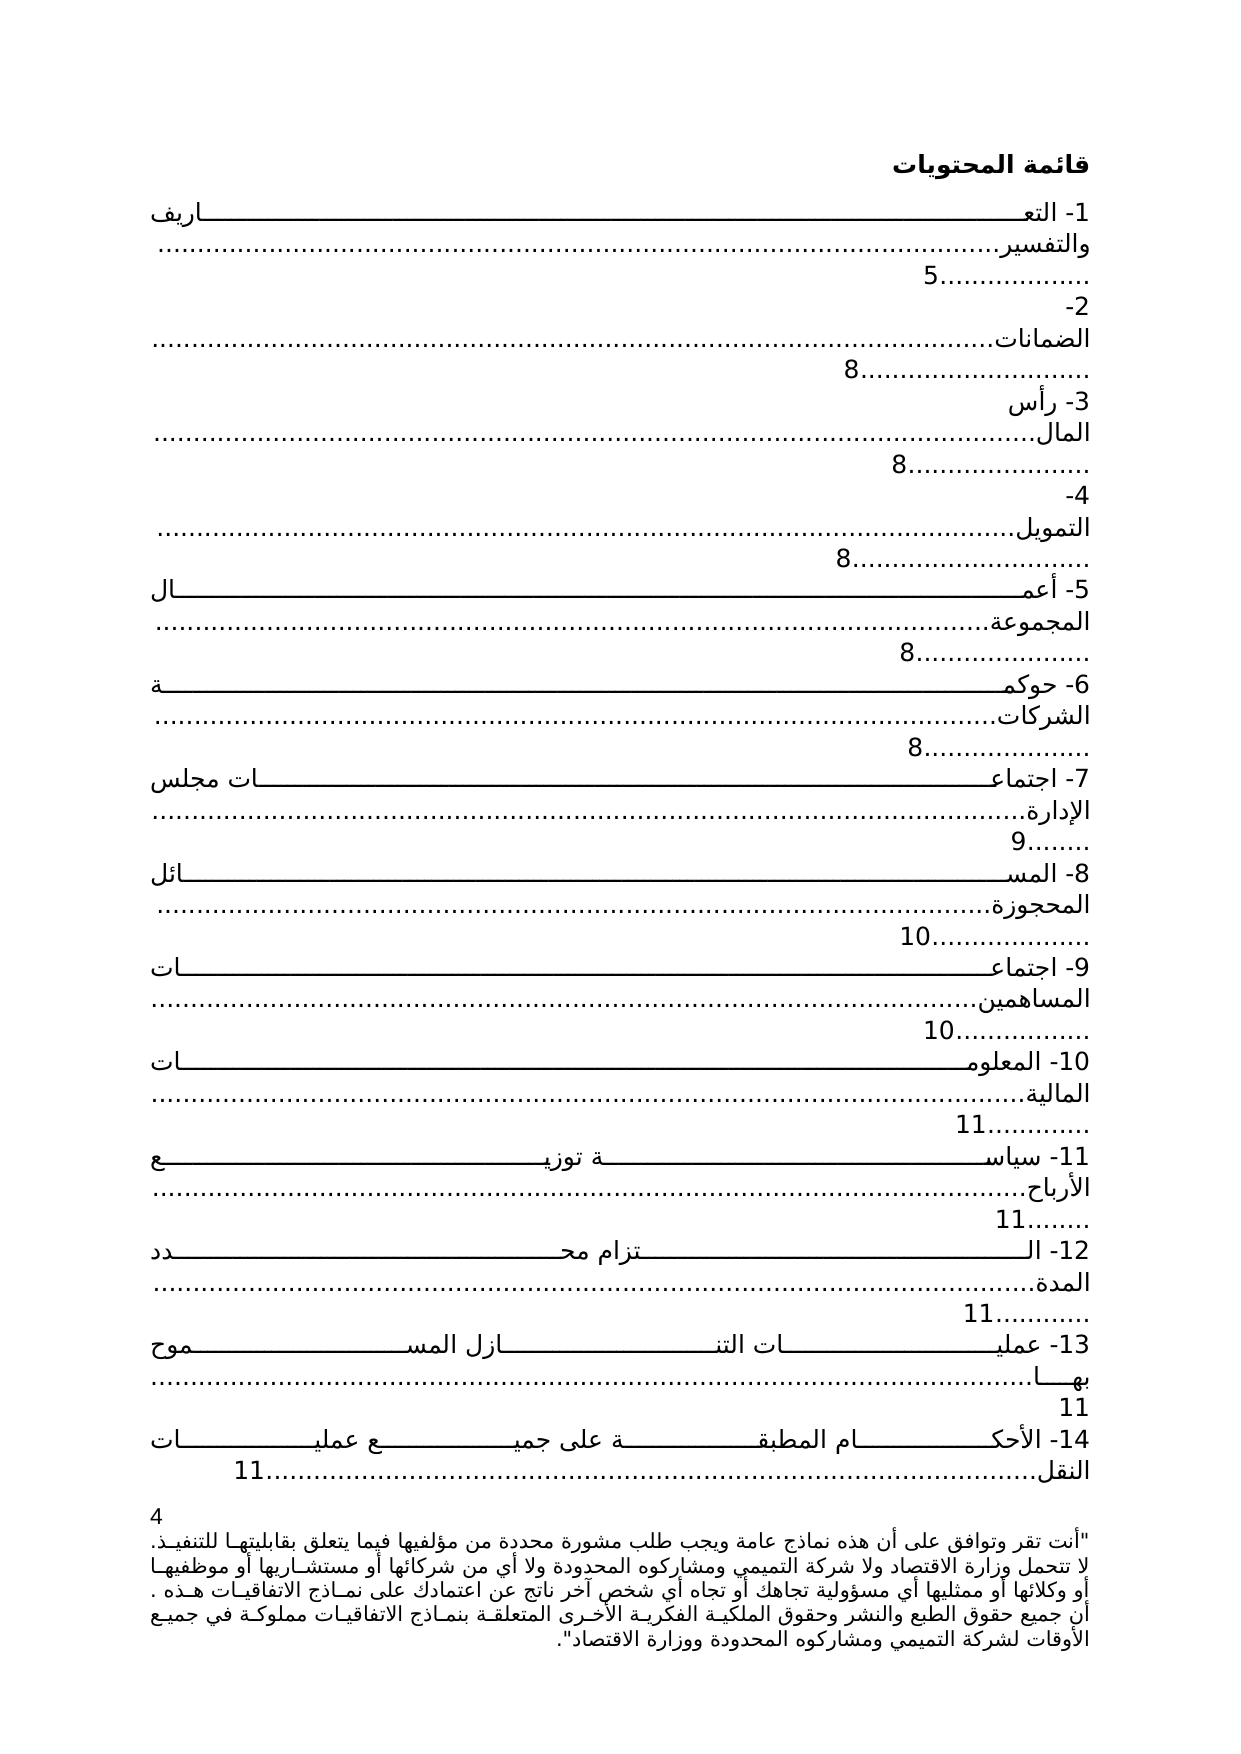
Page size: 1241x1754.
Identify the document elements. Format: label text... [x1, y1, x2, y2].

text 4- التمويل..........................................................................................................................................8 [150, 481, 1090, 573]
text 12- التزام محدد المدة...........................................................................................................................11 [150, 1236, 1090, 1328]
text 3- رأس المال......................................................................................................................................8 [150, 387, 1090, 479]
text 2- الضمانات.......................................................................................................................................8 [150, 292, 1090, 384]
text 5- أعمال المجموعة...............................................................................................................................8 [150, 576, 1090, 668]
text 6- حوكمة الشركات...............................................................................................................................8 [150, 670, 1090, 762]
text 7- اجتماعات مجلس الإدارة......................................................................................................................9 [150, 764, 1090, 856]
text 8- المسائل المحجوزة.............................................................................................................................10 [150, 859, 1090, 951]
text قائمة المحتويات [150, 150, 1090, 179]
text 11- سياسة توزيع الأرباح......................................................................................................................11 [150, 1142, 1090, 1234]
text 10- المعلومات المالية...........................................................................................................................11 [150, 1047, 1090, 1139]
text 9- اجتماعات المساهمين.........................................................................................................................10 [150, 953, 1090, 1045]
text 1- التعاريف والتفسير.............................................................................................................................5 [150, 198, 1090, 290]
text 14- الأحكام المطبقة على جميع عمليات النقل.................................................................................................11 [150, 1425, 1090, 1486]
text 13- عمليات التنازل المسموح بها...............................................................................................................11 [150, 1331, 1090, 1423]
